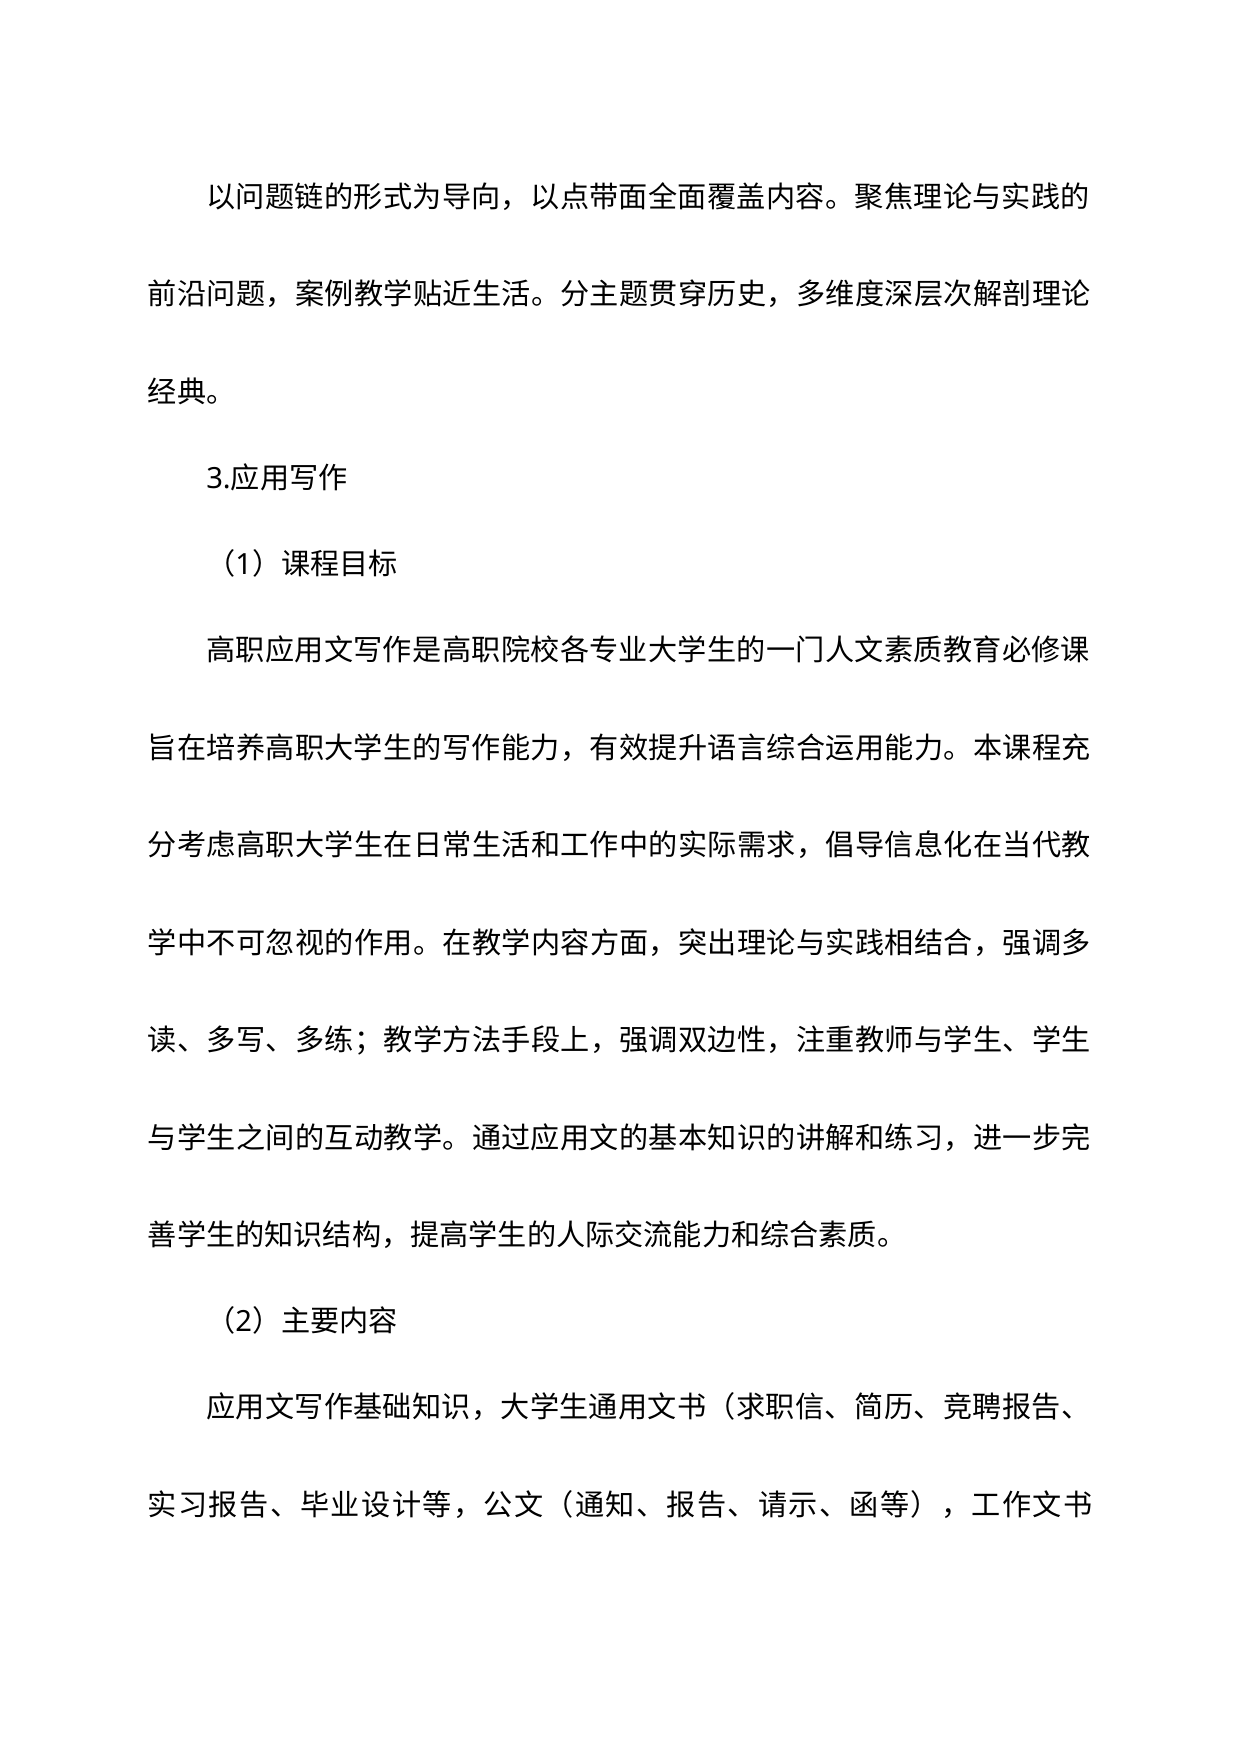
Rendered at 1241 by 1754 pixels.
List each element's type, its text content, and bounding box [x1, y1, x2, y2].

text 以问题链的形式为导向，以点带面全面覆盖内容。聚焦理论与实践的前沿问题，案例教学贴近生活。分主题贯穿历史，多维度深层次解剖理论经典。 [148, 162, 1092, 422]
text 高职应用文写作是高职院校各专业大学生的一门人文素质教育必修课，旨在培养高职大学生的写作能力，有效提升语言综合运用能力。本课程充分考虑高职大学生在日常生活和工作中的实际需求，倡导信息化在当代教学中不可忽视的作用。在教学内容方面，突出理论与实践相结合，强调多读、多写、多练；教学方法手段上，强调双边性，注重教师与学生、学生与学生之间的互动教学。通过应用文的基本知识的讲解和练习，进一步完善学生的知识结构，提高学生的人际交流能力和综合素质。 [148, 615, 1092, 1265]
list 3.应用写作 [148, 443, 1092, 508]
list 课程目标 [148, 529, 1092, 594]
list 主要内容 [148, 1287, 1092, 1352]
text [148, 1373, 1092, 1535]
